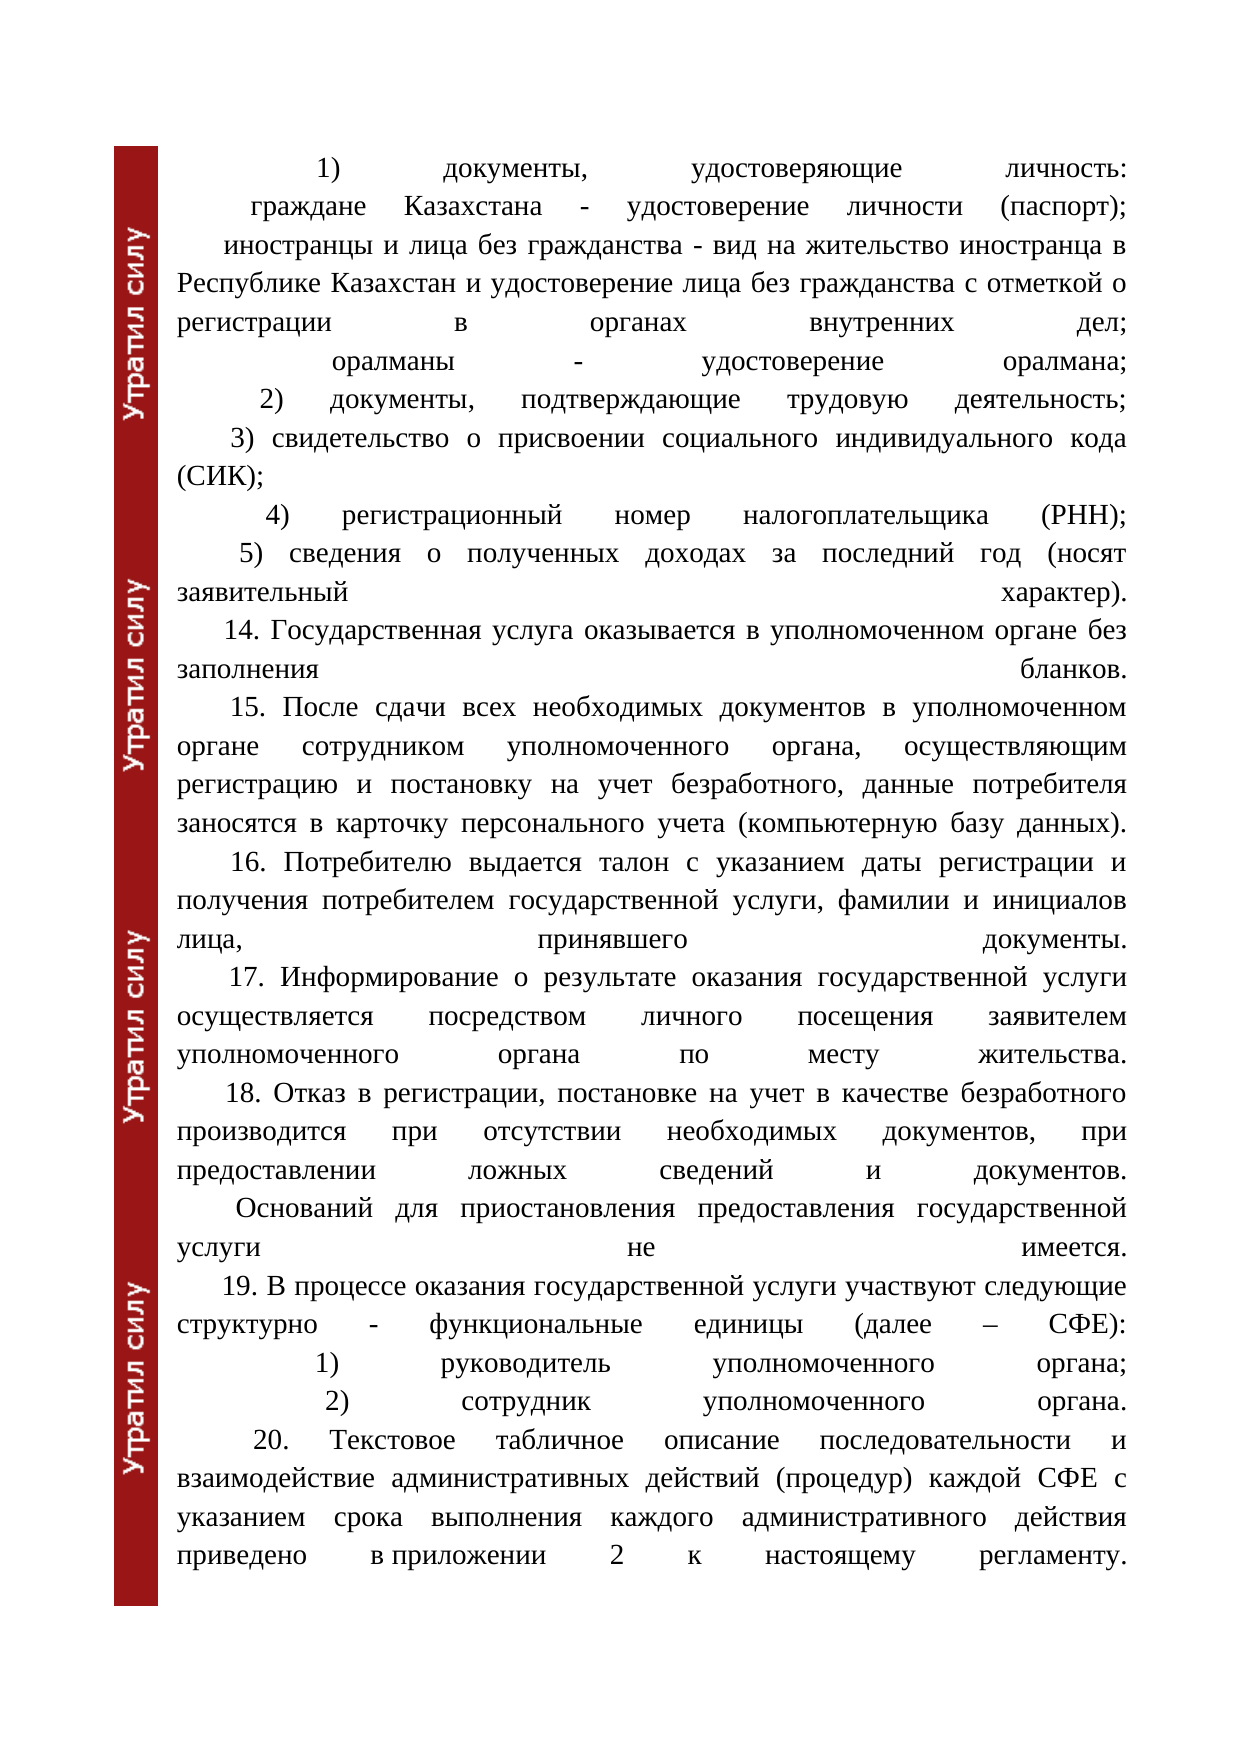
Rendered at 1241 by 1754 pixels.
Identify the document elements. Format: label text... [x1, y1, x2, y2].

picture [114, 146, 158, 150]
picture [114, 1571, 158, 1606]
